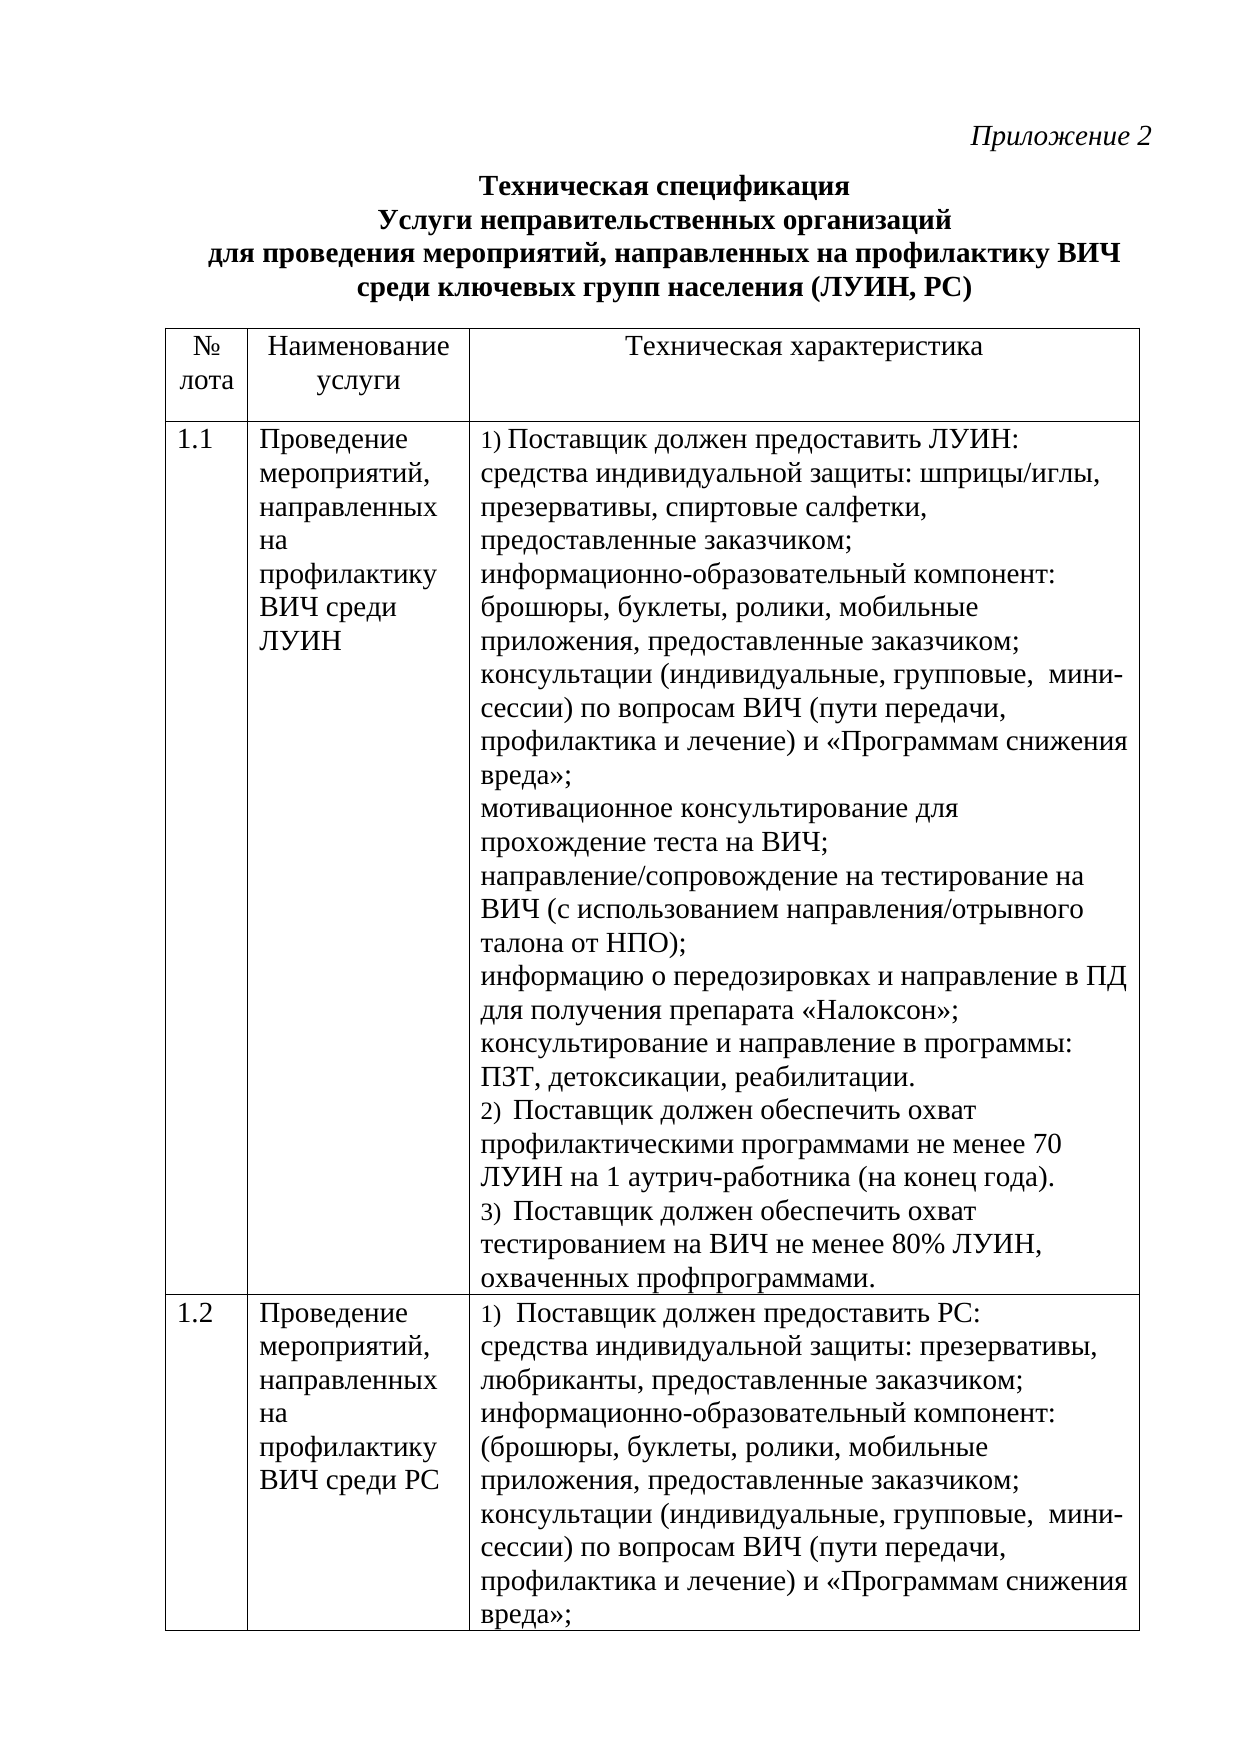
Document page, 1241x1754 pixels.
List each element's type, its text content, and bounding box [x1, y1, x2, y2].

table_cell 1.2 [166, 1295, 247, 1630]
text Услуги неправительственных организаций [177, 202, 1152, 235]
text Приложение 2 [177, 118, 1152, 152]
table_header № лота [166, 329, 247, 421]
text Техническая спецификация [177, 168, 1152, 202]
table_header Техническая характеристика [470, 329, 1139, 421]
table_header Наименование услуги [248, 329, 469, 421]
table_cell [248, 1295, 469, 1630]
text для проведения мероприятий, направленных на профилактику ВИЧ среди ключевых групп населения (ЛУИН, РС) [177, 235, 1152, 302]
table_cell 1.1 [166, 422, 247, 1294]
table_cell Поставщик должен предоставить ЛУИН: средства индивидуальной защиты: шприцы/иглы, презервативы, спиртовые салфетки, предоставленные заказчиком; информационно-образовательный компонент: брошюры, буклеты, ролики, мобильные приложения, предоставленные заказчиком; консультации (индивидуальные, групповые, мини-сессии) по вопросам ВИЧ (пути передачи, профилактика и лечение) и «Программам снижения вреда»; мотивационное консультирование для прохождение теста на ВИЧ; направление/сопровождение на тестирование на ВИЧ (с использованием направления/отрывного талона от НПО); информацию о передозировках и направление в ПД для получения препарата «Налоксон»; консультирование и направление в программы: ПЗТ, детоксикации, реабилитации. Поставщик должен обеспечить охват профилактическими программами не менее 70 ЛУИН на 1 аутрич-работника (на конец года). Поставщик должен обеспечить охват тестированием на ВИЧ не менее 80% ЛУИН, охваченных профпрограммами. [470, 422, 1139, 1294]
table_cell Проведение мероприятий, направленных на профилактику ВИЧ среди ЛУИН [248, 422, 469, 1294]
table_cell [470, 1295, 1139, 1630]
